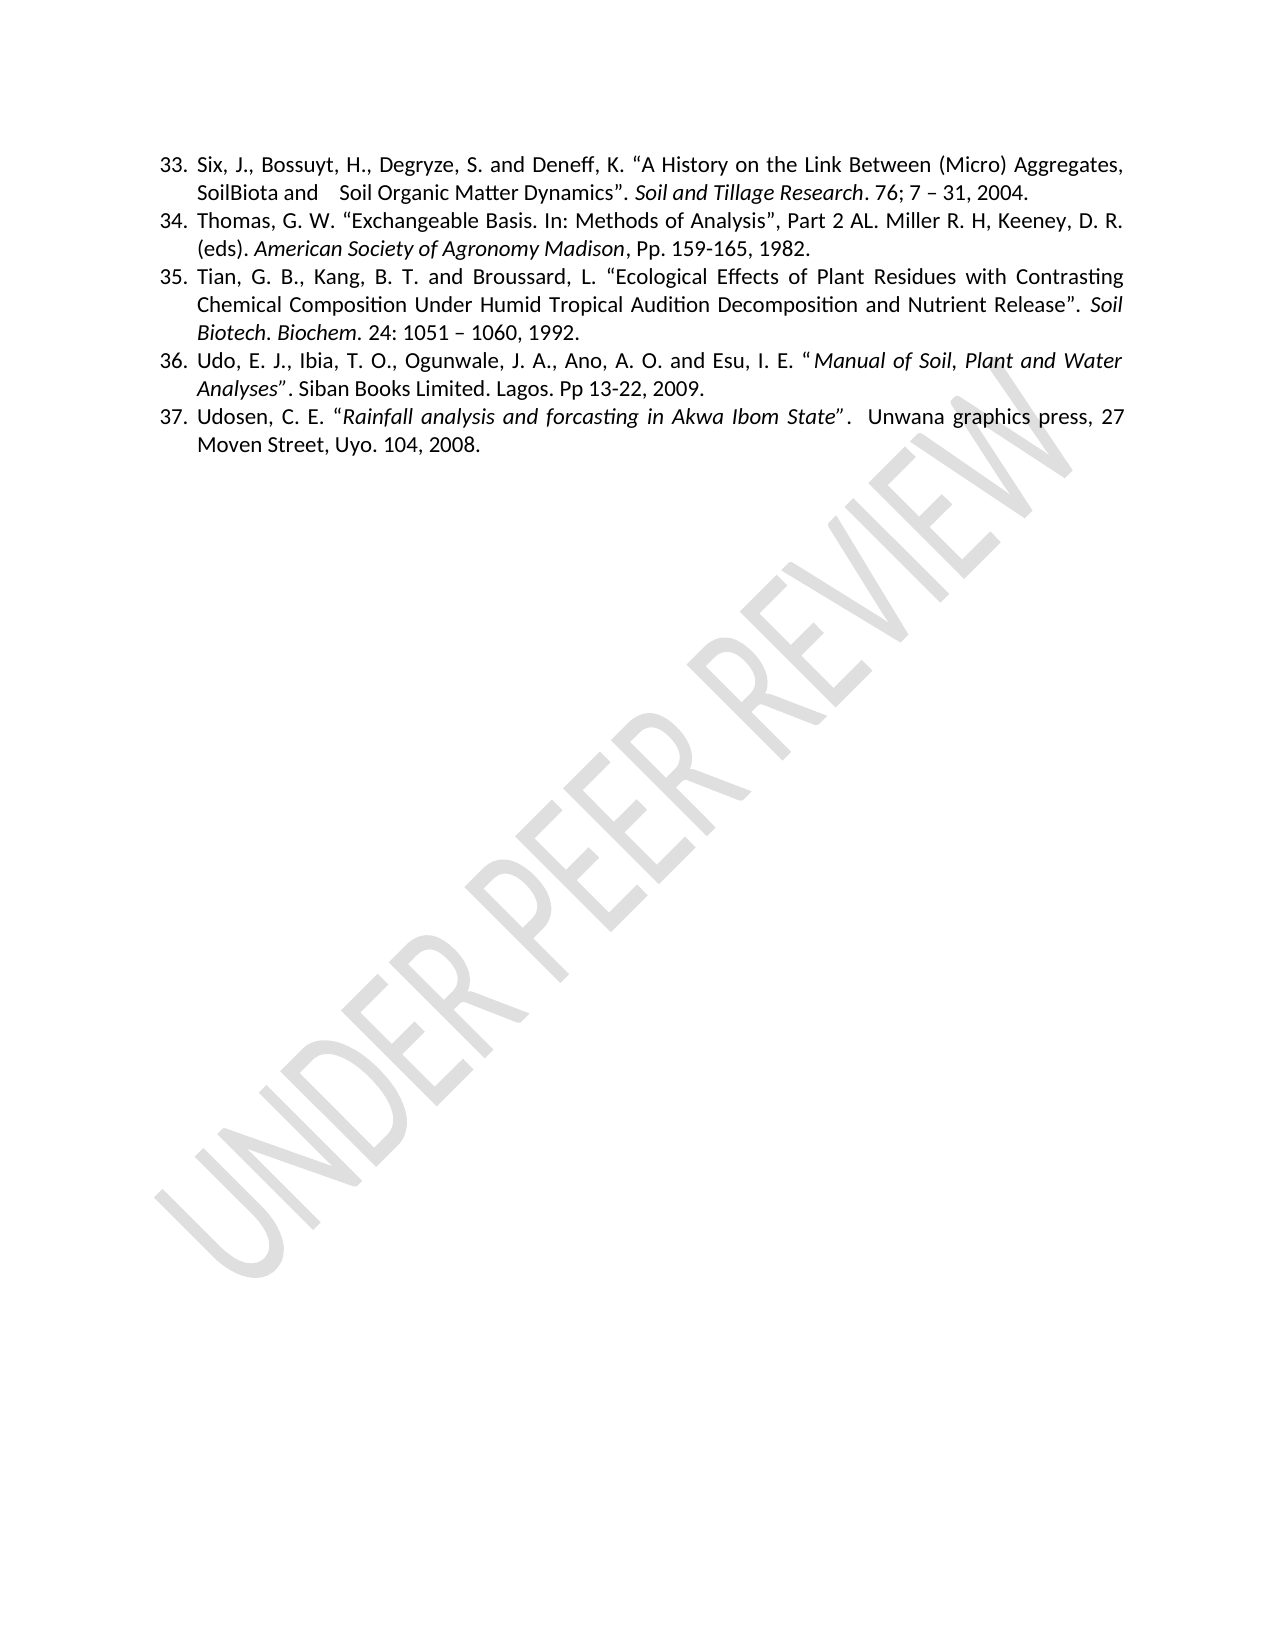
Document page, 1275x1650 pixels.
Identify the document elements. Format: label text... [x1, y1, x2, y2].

list Thomas, G. W. “Exchangeable Basis. In: Methods of Analysis”, Part 2 AL. Miller R. H, Keeney, D. R. (eds). American Society of Agronomy Madison, Pp. 159-165, 1982. [159, 206, 1125, 262]
list Udo, E. J., Ibia, T. O., Ogunwale, J. A., Ano, A. O. and Esu, I. E. “Manual of Soil, Plant and Water Analyses”. Siban Books Limited. Lagos. Pp 13-22, 2009. [159, 346, 1125, 402]
list Tian, G. B., Kang, B. T. and Broussard, L. “Ecological Effects of Plant Residues with Contrasting Chemical Composition Under Humid Tropical Audition Decomposition and Nutrient Release”. Soil Biotech. Biochem. 24: 1051 – 1060, 1992. [159, 262, 1125, 346]
list Six, J., Bossuyt, H., Degryze, S. and Deneff, K. “A History on the Link Between (Micro) Aggregates, SoilBiota and Soil Organic Matter Dynamics”. Soil and Tillage Research. 76; 7 – 31, 2004. [159, 150, 1125, 206]
list Udosen, C. E. “Rainfall analysis and forcasting in Akwa Ibom State”. Unwana graphics press, 27 Moven Street, Uyo. 104, 2008. [159, 402, 1125, 458]
